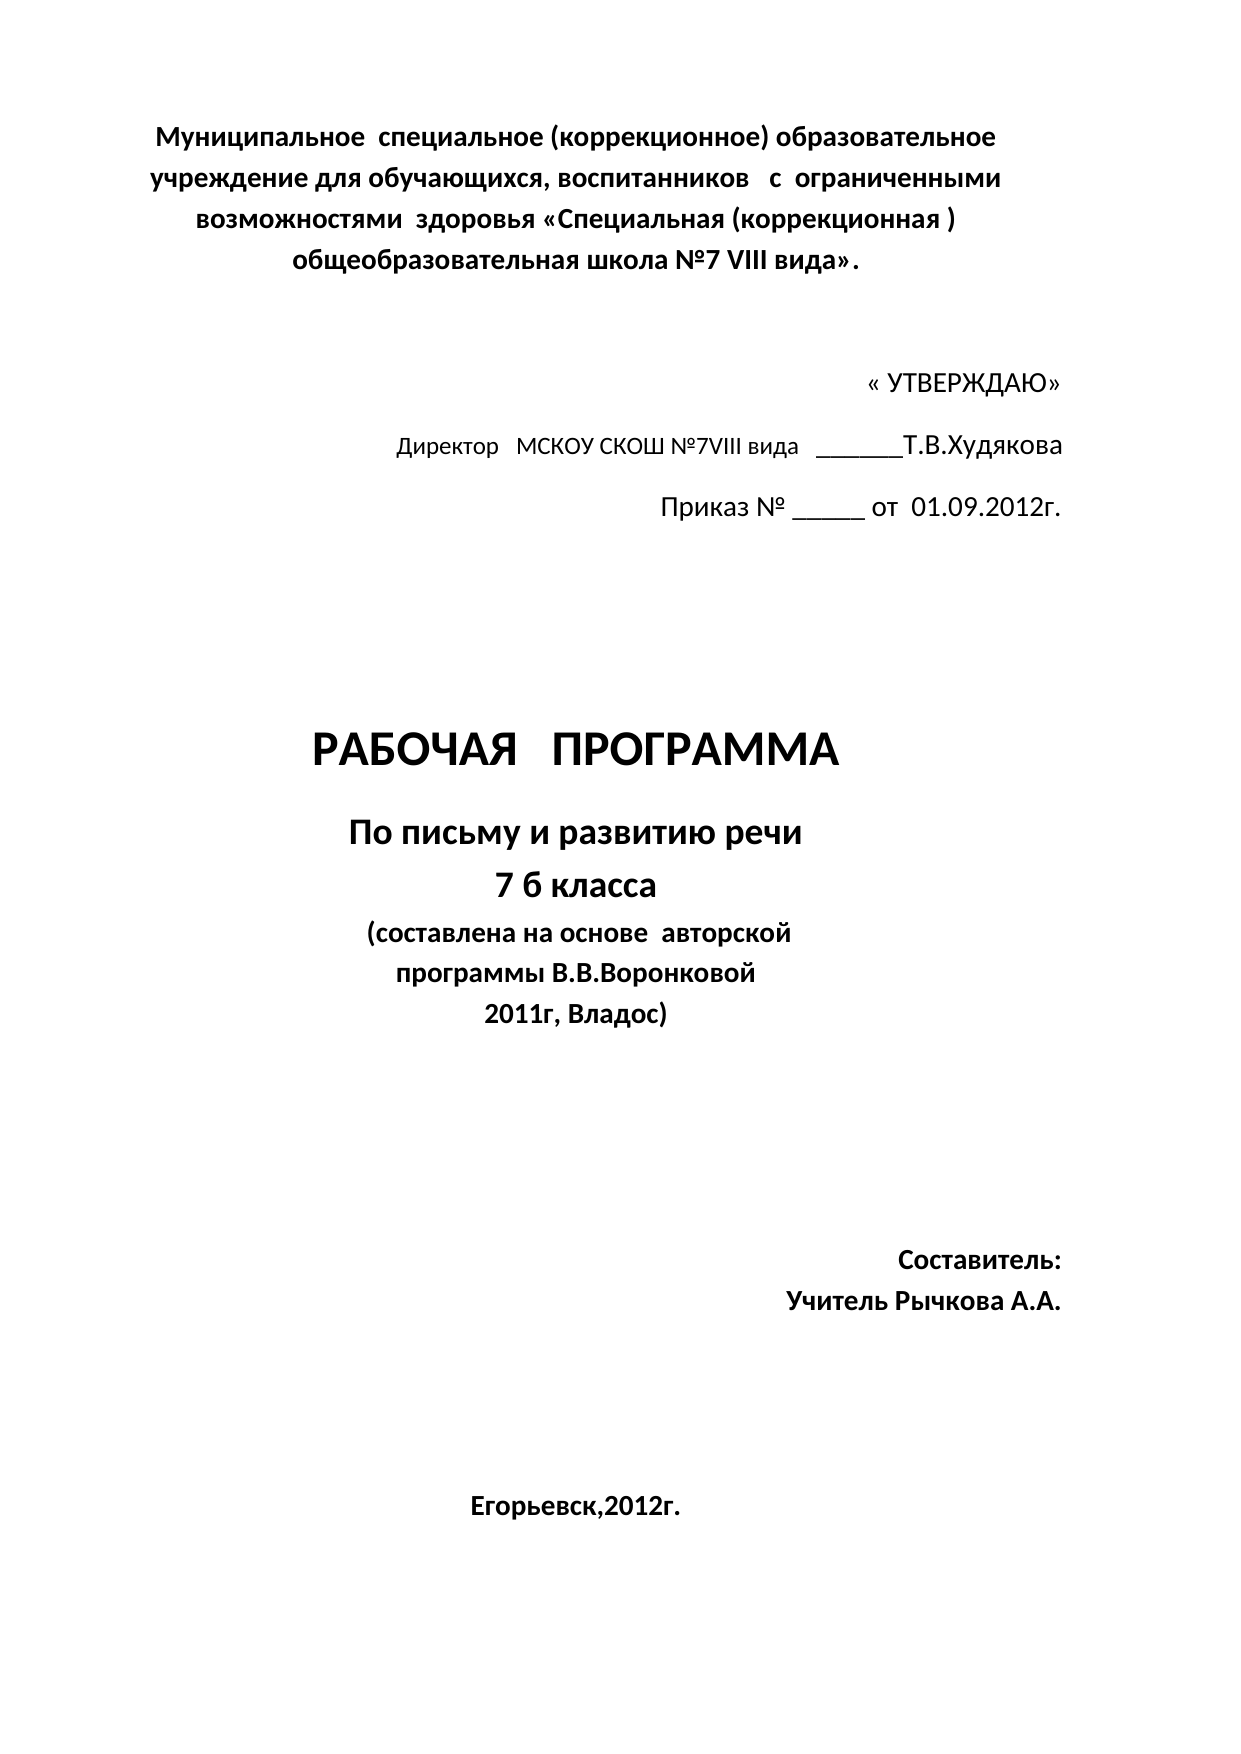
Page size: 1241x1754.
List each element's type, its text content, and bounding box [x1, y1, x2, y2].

text Муниципальное специальное (коррекционное) образовательное [88, 118, 1063, 154]
text По письму и развитию речи [88, 808, 1063, 854]
text учреждение для обучающихся, воспитанников с ограниченными [88, 159, 1063, 195]
text общеобразовательная школа №7 VIII вида». [88, 241, 1063, 277]
text Учитель Рычкова А.А. [88, 1282, 1063, 1318]
text (составлена на основе авторской [88, 914, 1063, 949]
text Директор МСКОУ СКОШ №7VIII вида ______Т.В.Худякова [88, 426, 1063, 462]
text « УТВЕРЖДАЮ» [88, 364, 1063, 400]
text Приказ № _____ от 01.09.2012г. [88, 488, 1063, 524]
text Составитель: [88, 1241, 1063, 1277]
text возможностями здоровья «Специальная (коррекционная ) [88, 200, 1063, 236]
text программы В.В.Воронковой [88, 954, 1063, 990]
text 2011г, Владос) [88, 996, 1063, 1031]
text 7 б класса [88, 861, 1063, 907]
text Егорьевск,2012г. [88, 1487, 1063, 1522]
text РАБОЧАЯ ПРОГРАММА [88, 717, 1063, 778]
